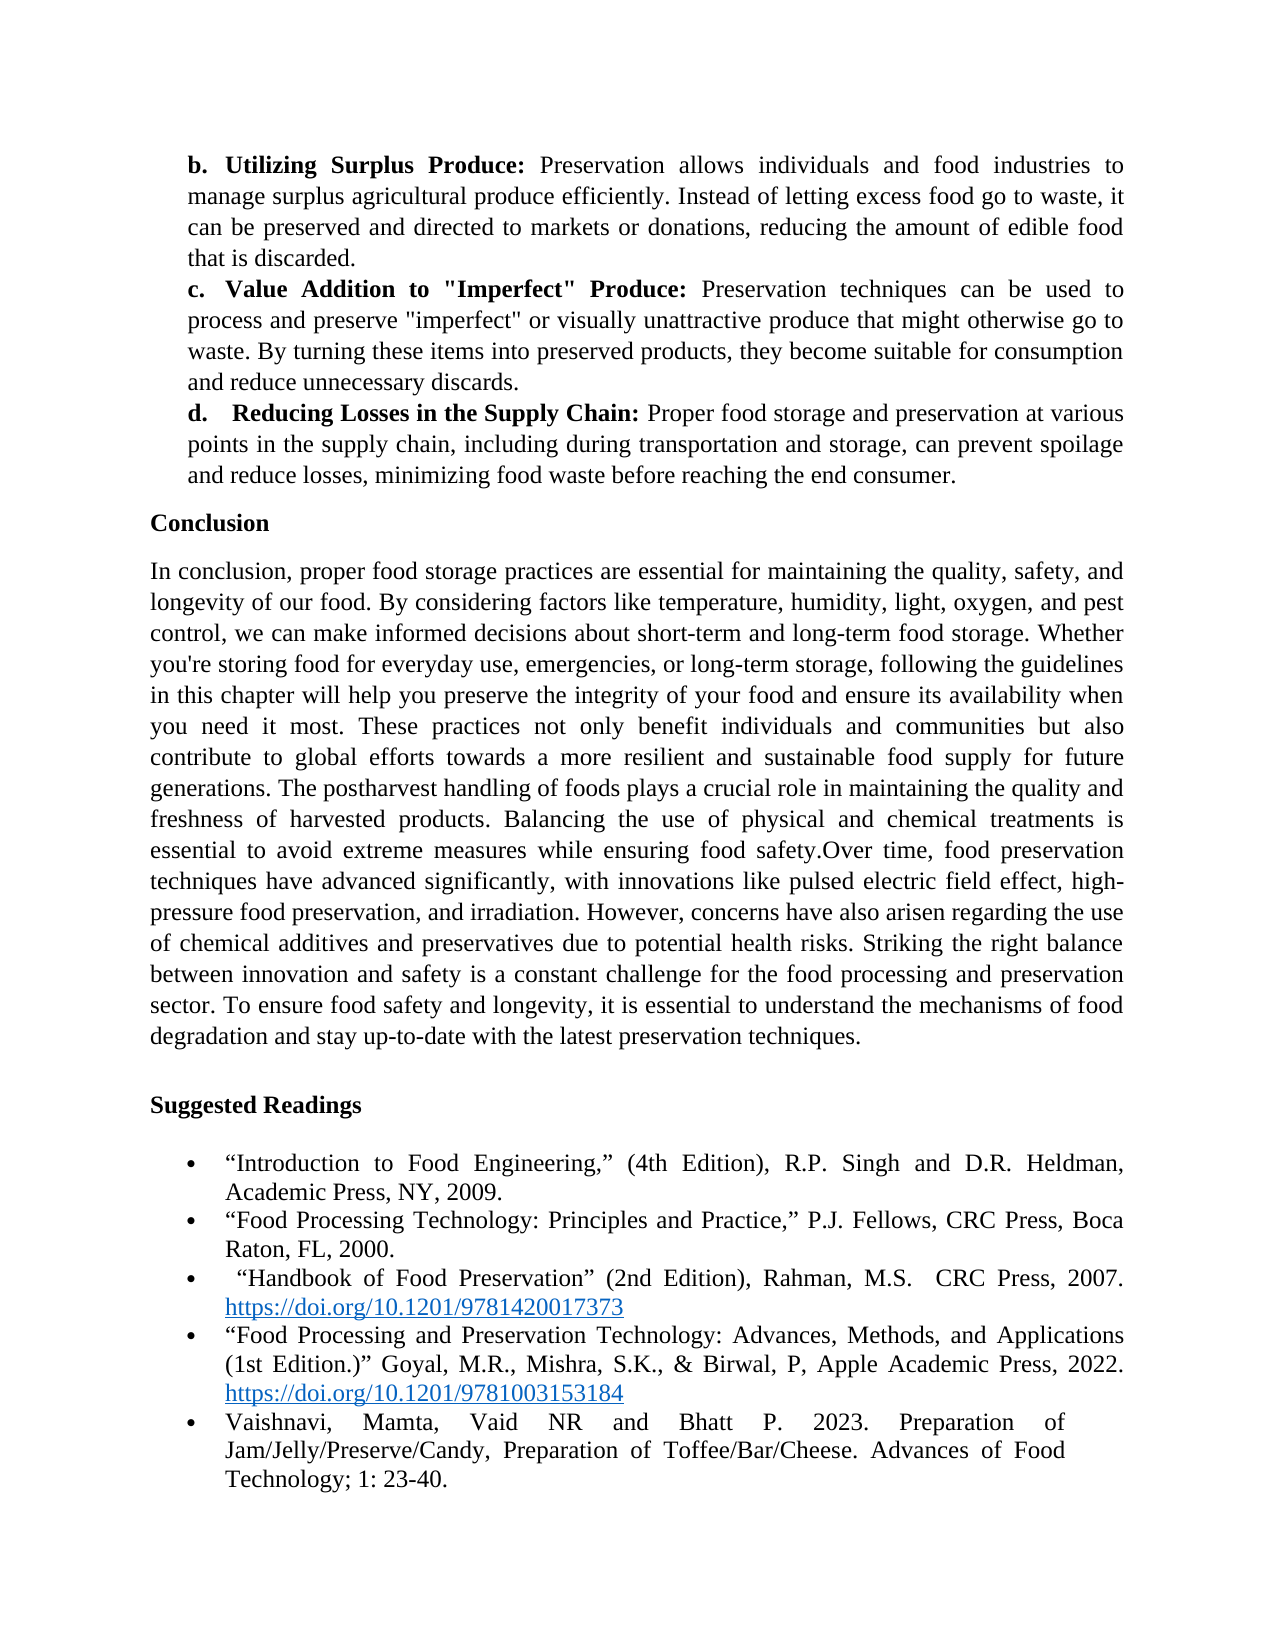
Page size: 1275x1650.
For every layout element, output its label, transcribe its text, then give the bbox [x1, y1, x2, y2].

text Suggested Readings [150, 1090, 1125, 1119]
list “Food Processing Technology: Principles and Practice,” P.J. Fellows, CRC Press, Boca Raton, FL, 2000. [187, 1205, 1125, 1263]
list Reducing Losses in the Supply Chain: Proper food storage and preservation at various points in the supply chain, including during transportation and storage, can prevent spoilage and reduce losses, minimizing food waste before reaching the end consumer. [187, 398, 1125, 489]
text In conclusion, proper food storage practices are essential for maintaining the quality, safety, and longevity of our food. By considering factors like temperature, humidity, light, oxygen, and pest control, we can make informed decisions about short-term and long-term food storage. Whether you're storing food for everyday use, emergencies, or long-term storage, following the guidelines in this chapter will help you preserve the integrity of your food and ensure its availability when you need it most. These practices not only benefit individuals and communities but also contribute to global efforts towards a more resilient and sustainable food supply for future generations. The postharvest handling of foods plays a crucial role in maintaining the quality and freshness of harvested products. Balancing the use of physical and chemical treatments is essential to avoid extreme measures while ensuring food safety.Over time, food preservation techniques have advanced significantly, with innovations like pulsed electric field effect, high-pressure food preservation, and irradiation. However, concerns have also arisen regarding the use of chemical additives and preservatives due to potential health risks. Striking the right balance between innovation and safety is a constant challenge for the food processing and preservation sector. To ensure food safety and longevity, it is essential to understand the mechanisms of food degradation and stay up-to-date with the latest preservation techniques. [150, 556, 1125, 1050]
list “Handbook of Food Preservation” (2nd Edition), Rahman, M.S. CRC Press, 2007. https://doi.org/10.1201/9781420017373 [187, 1263, 1125, 1320]
list Utilizing Surplus Produce: Preservation allows individuals and food industries to manage surplus agricultural produce efficiently. Instead of letting excess food go to waste, it can be preserved and directed to markets or donations, reducing the amount of edible food that is discarded. [187, 150, 1125, 272]
list Vaishnavi, Mamta, Vaid NR and Bhatt P. 2023. Preparation of Jam/Jelly/Preserve/Candy, Preparation of Toffee/Bar/Cheese. Advances of Food Technology; 1: 23-40. [187, 1407, 1066, 1493]
list “Introduction to Food Engineering,” (4th Edition), R.P. Singh and D.R. Heldman, Academic Press, NY, 2009. [187, 1148, 1125, 1205]
text Conclusion [150, 508, 1125, 537]
list “Food Processing and Preservation Technology: Advances, Methods, and Applications (1st Edition.)” Goyal, M.R., Mishra, S.K., & Birwal, P, Apple Academic Press, 2022. https://doi.org/10.1201/9781003153184 [187, 1320, 1125, 1407]
list Value Addition to "Imperfect" Produce: Preservation techniques can be used to process and preserve "imperfect" or visually unattractive produce that might otherwise go to waste. By turning these items into preserved products, they become suitable for consumption and reduce unnecessary discards. [187, 274, 1125, 396]
